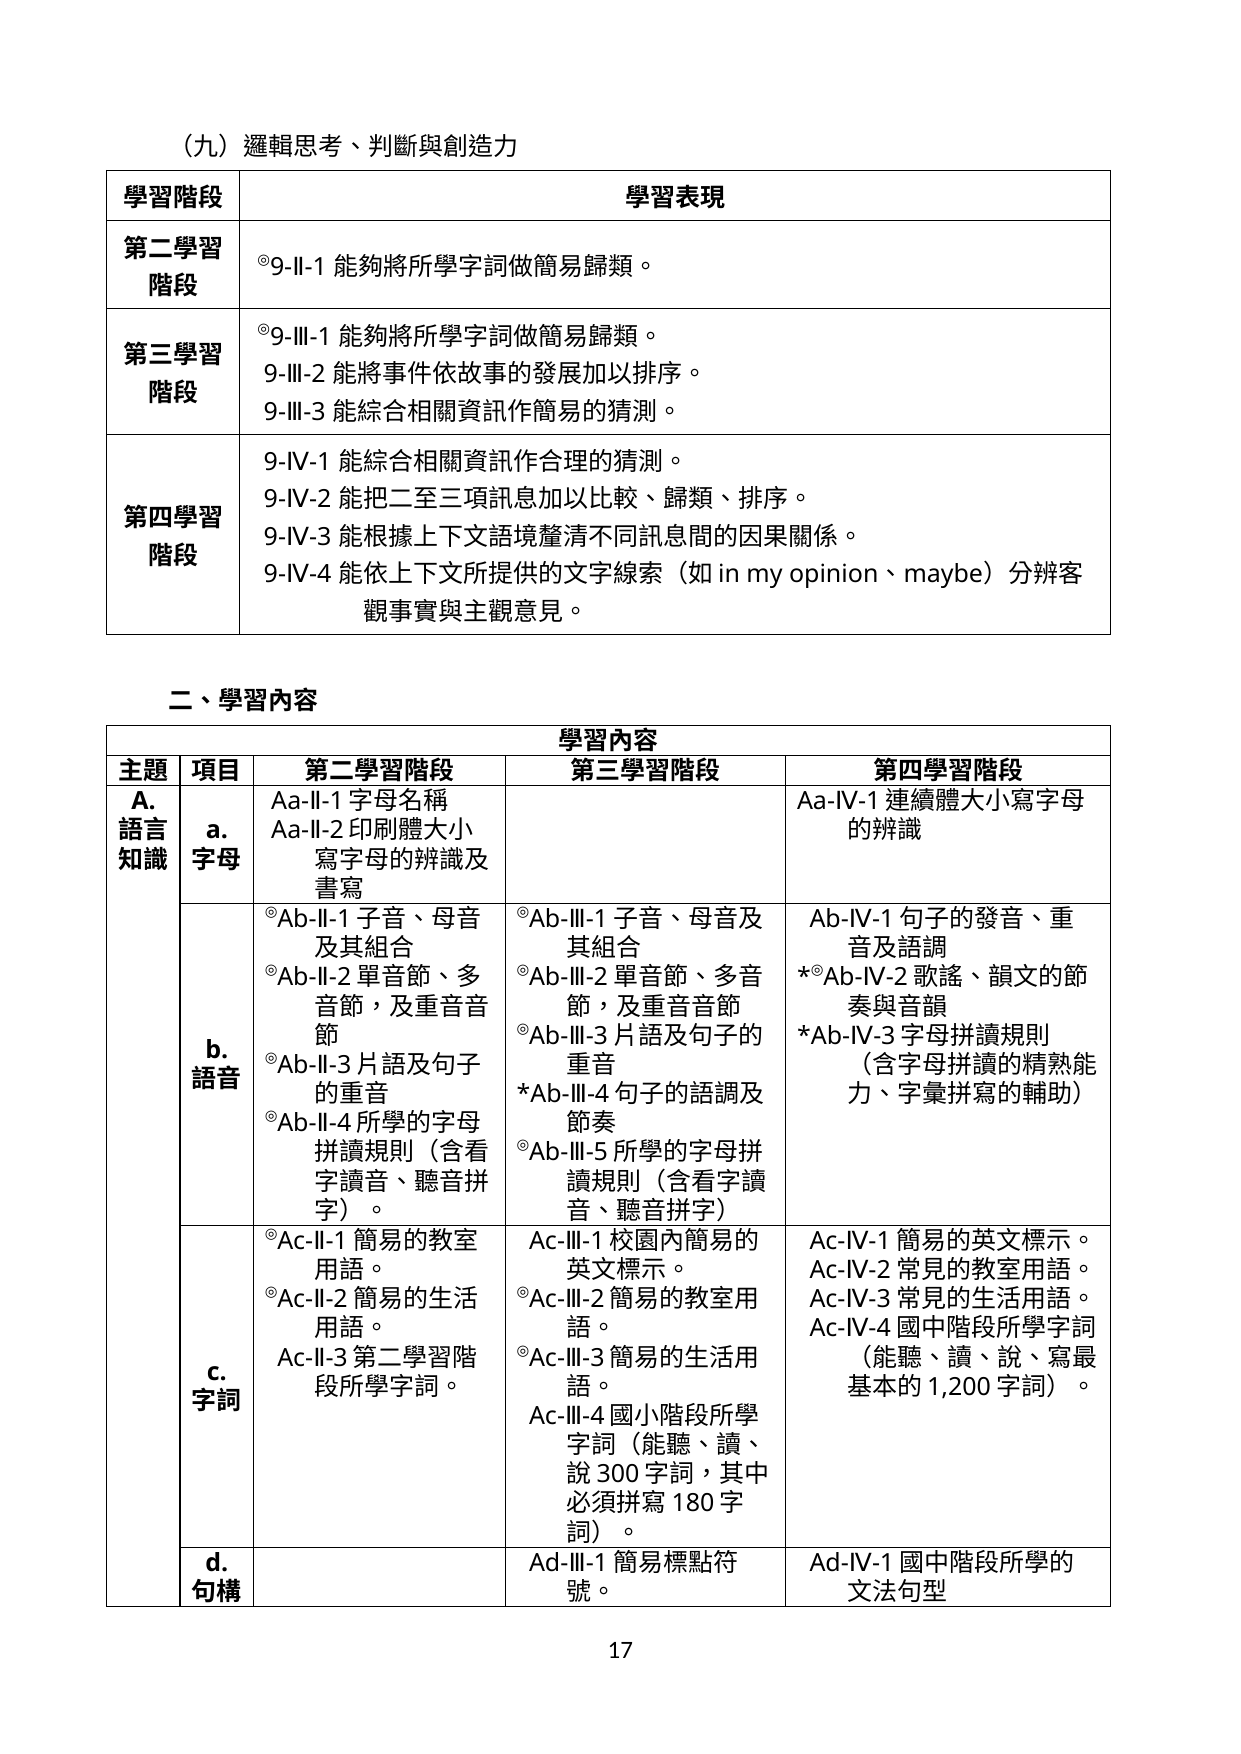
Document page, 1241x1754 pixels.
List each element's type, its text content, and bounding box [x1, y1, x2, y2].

table_cell ◎Ab-Ⅲ-1子音、母音及其組合 ◎Ab-Ⅲ-2單音節、多音節，及重音音節 ◎Ab-Ⅲ-3片語及句子的重音 *Ab-Ⅲ-4句子的語調及節奏 ◎Ab-Ⅲ-5所學的字母拼讀規則（含看字讀音、聽音拼字） [506, 904, 785, 1225]
table_header 學習內容 [107, 726, 1110, 755]
table_header 學習表現 [240, 171, 1110, 220]
table_cell 第二學習階段 [254, 756, 505, 785]
table_cell 第三學習階段 [506, 756, 785, 785]
table_cell ◎Ac-Ⅱ-1簡易的教室用語。 ◎Ac-Ⅱ-2簡易的生活用語。 Ac-Ⅱ-3第二學習階段所學字詞。 [254, 1226, 505, 1547]
table_cell Aa-Ⅱ-1字母名稱 Aa-Ⅱ-2印刷體大小寫字母的辨識及書寫 [254, 786, 505, 903]
table_cell b. 語音 [181, 904, 253, 1225]
table_cell d. 句構 [181, 1548, 253, 1606]
table_cell A. 語言知識 [107, 786, 179, 1606]
table_cell Ac-Ⅳ-1簡易的英文標示。 Ac-Ⅳ-2常見的教室用語。 Ac-Ⅳ-3常見的生活用語。 Ac-Ⅳ-4國中階段所學字詞（能聽、讀、說、寫最基本的1,200字詞）。 [786, 1226, 1110, 1547]
list 二、學習內容 [168, 680, 1122, 717]
table_cell Ab-Ⅳ-1句子的發音、重音及語調 *◎Ab-Ⅳ-2歌謠、韻文的節奏與音韻 *Ab-Ⅳ-3字母拼讀規則（含字母拼讀的精熟能力、字彙拼寫的輔助） [786, 904, 1110, 1225]
table_cell c. 字詞 [181, 1226, 253, 1547]
table_header 學習階段 [107, 171, 239, 220]
table_cell ◎9-Ⅱ-1 能夠將所學字詞做簡易歸類。 [240, 221, 1110, 308]
table_cell Ad-Ⅲ-1簡易標點符號。 Ad-Ⅲ-2簡易、常用的句型結構。 [506, 1548, 785, 1606]
table_cell 主題 [107, 756, 179, 785]
table_cell 第三學習階段 [107, 309, 239, 433]
table_cell 9-Ⅳ-1 能綜合相關資訊作合理的猜測。 9-Ⅳ-2 能把二至三項訊息加以比較、歸類、排序。 9-Ⅳ-3 能根據上下文語境釐清不同訊息間的因果關係。 9-Ⅳ-4 能依上下文所提供的文字線索（如in my opinion、maybe）分辨客觀事實與主觀意見。 [240, 435, 1110, 634]
table_cell 項目 [181, 756, 253, 785]
table_cell ◎9-Ⅲ-1 能夠將所學字詞做簡易歸類。 9-Ⅲ-2 能將事件依故事的發展加以排序。 9-Ⅲ-3 能綜合相關資訊作簡易的猜測。 [240, 309, 1110, 433]
table_cell 第二學習階段 [107, 221, 239, 308]
table_cell ◎Ab-Ⅱ-1子音、母音及其組合 ◎Ab-Ⅱ-2單音節、多音節，及重音音節 ◎Ab-Ⅱ-3片語及句子的重音 ◎Ab-Ⅱ-4所學的字母拼讀規則（含看字讀音、聽音拼字）。 [254, 904, 505, 1225]
table_cell Aa-Ⅳ-1連續體大小寫字母的辨識 [786, 786, 1110, 903]
table_cell [254, 1548, 505, 1606]
table_cell 第四學習階段 [786, 756, 1110, 785]
table_cell [506, 786, 785, 903]
table_cell Ad-Ⅳ-1國中階段所學的文法句型 [786, 1548, 1110, 1606]
table_cell Ac-Ⅲ-1校園內簡易的英文標示。 ◎Ac-Ⅲ-2簡易的教室用語。 ◎Ac-Ⅲ-3簡易的生活用語。 Ac-Ⅲ-4國小階段所學字詞（能聽、讀、說300字詞，其中必須拼寫180字詞）。 [506, 1226, 785, 1547]
table_cell 第四學習階段 [107, 435, 239, 634]
table_cell a. 字母 [181, 786, 253, 903]
text （九）邏輯思考、判斷與創造力 [168, 126, 1122, 162]
